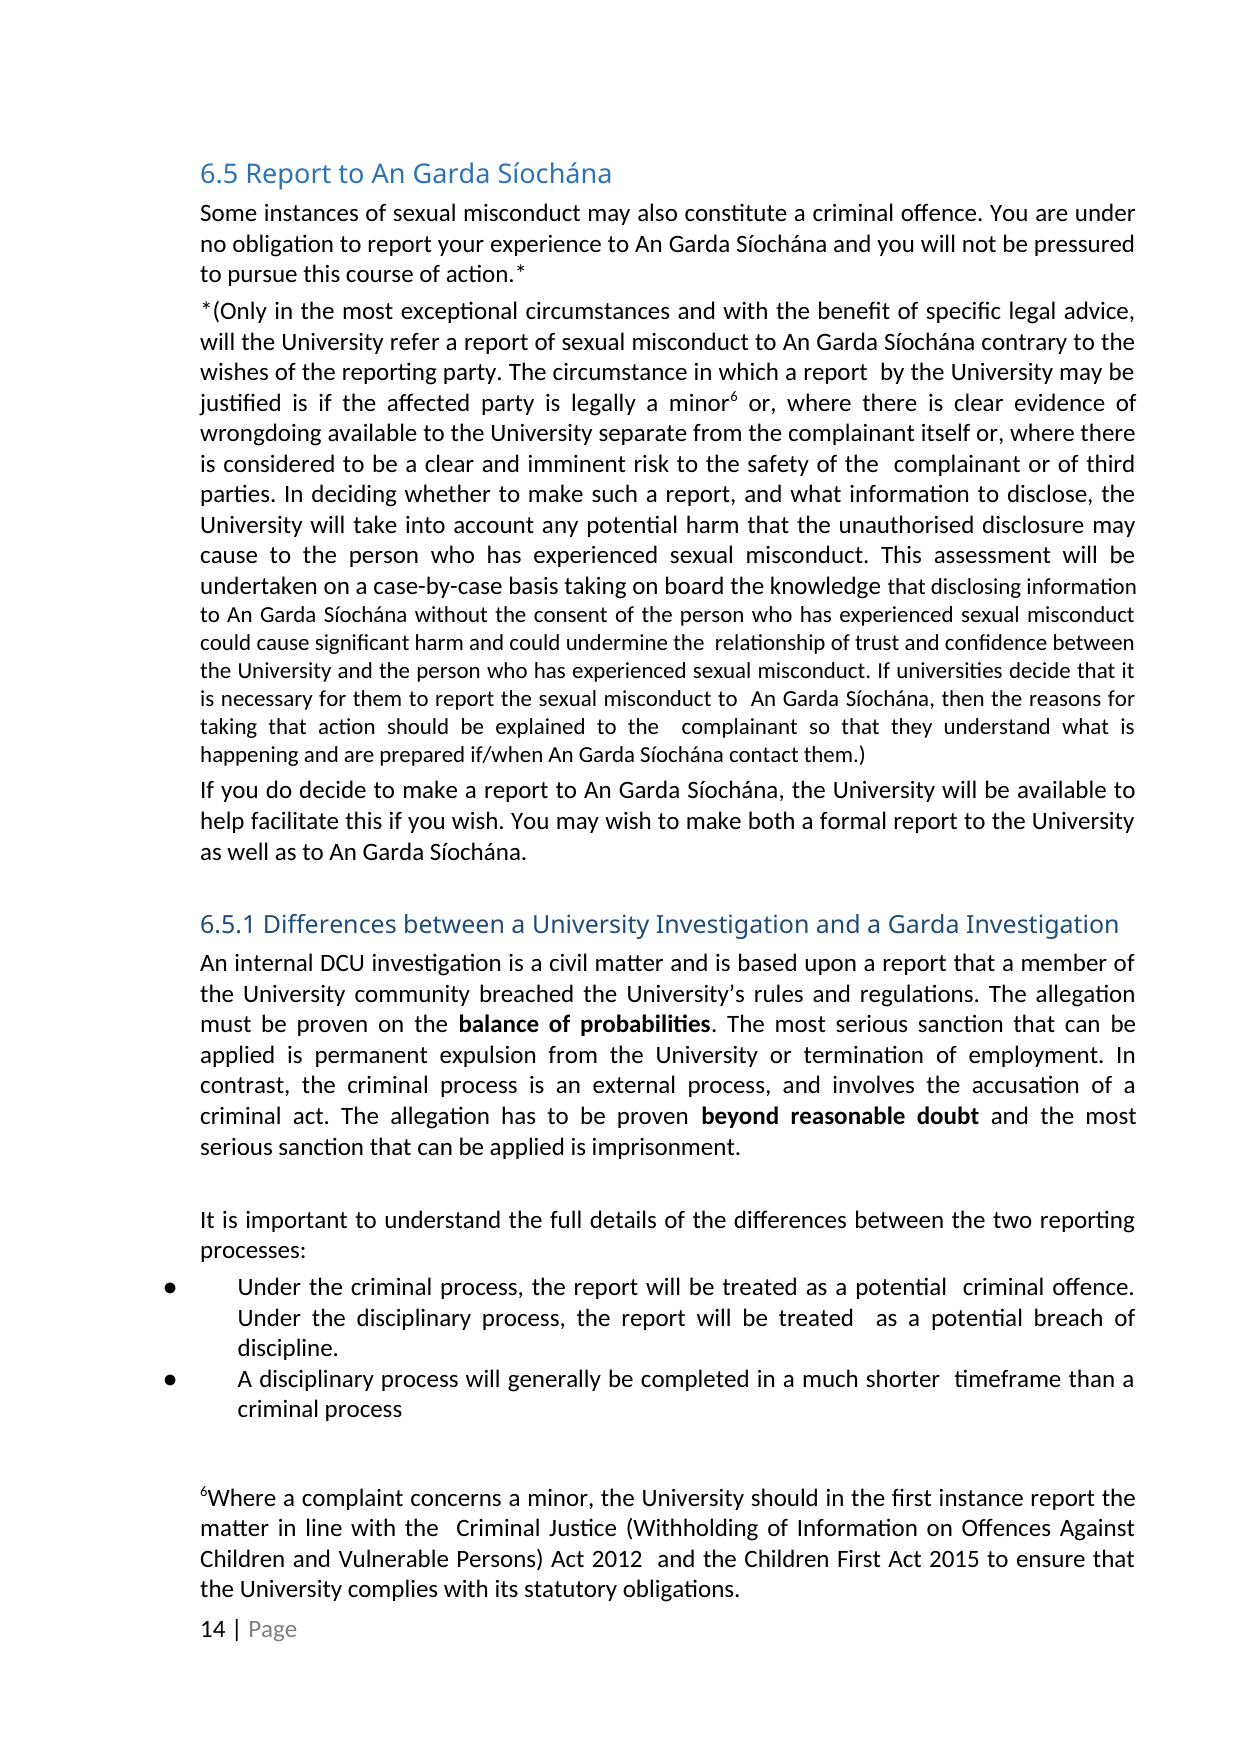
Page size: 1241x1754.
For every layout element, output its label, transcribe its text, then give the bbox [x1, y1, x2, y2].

list Under the criminal process, the report will be treated as a potential criminal offence. Under the disciplinary process, the report will be treated as a potential breach of discipline. [162, 1271, 1137, 1363]
text If you do decide to make a report to An Garda Síochána, the University will be available to help facilitate this if you wish. You may wish to make both a formal report to the University as well as to An Garda Síochána. [200, 775, 1137, 866]
text It is important to understand the full details of the differences between the two reporting processes: [200, 1204, 1137, 1265]
list A disciplinary process will generally be completed in a much shorter timeframe than a criminal process [162, 1363, 1137, 1424]
text Some instances of sexual misconduct may also constitute a criminal offence. You are under no obligation to report your experience to An Garda Síochána and you will not be pressured to pursue this course of action.* [200, 197, 1137, 289]
text An internal DCU investigation is a civil matter and is based upon a report that a member of the University community breached the University’s rules and regulations. The allegation must be proven on the balance of probabilities. The most serious sanction that can be applied is permanent expulsion from the University or termination of employment. In contrast, the criminal process is an external process, and involves the accusation of a criminal act. The allegation has to be proven beyond reasonable doubt and the most serious sanction that can be applied is imprisonment. [200, 947, 1137, 1161]
subtitle 6.5 Report to An Garda Síochána [200, 154, 1137, 191]
subtitle 6.5.1 Differences between a University Investigation and a Garda Investigation [200, 907, 1137, 941]
text *(Only in the most exceptional circumstances and with the benefit of specific legal advice, will the University refer a report of sexual misconduct to An Garda Síochána contrary to the wishes of the reporting party. The circumstance in which a report by the University may be justified is if the affected party is legally a minor or, where there is clear evidence of wrongdoing available to the University separate from the complainant itself or, where there is considered to be a clear and imminent risk to the safety of the complainant or of third parties. In deciding whether to make such a report, and what information to disclose, the University will take into account any potential harm that the unauthorised disclosure may cause to the person who has experienced sexual misconduct. This assessment will be undertaken on a case-by-case basis taking on board the knowledge that disclosing information to An Garda Síochána without the consent of the person who has experienced sexual misconduct could cause significant harm and could undermine the relationship of trust and confidence between the University and the person who has experienced sexual misconduct. If universities decide that it is necessary for them to report the sexual misconduct to An Garda Síochána, then the reasons for taking that action should be explained to the complainant so that they understand what is happening and are prepared if/when An Garda Síochána contact them.) [200, 295, 1137, 768]
